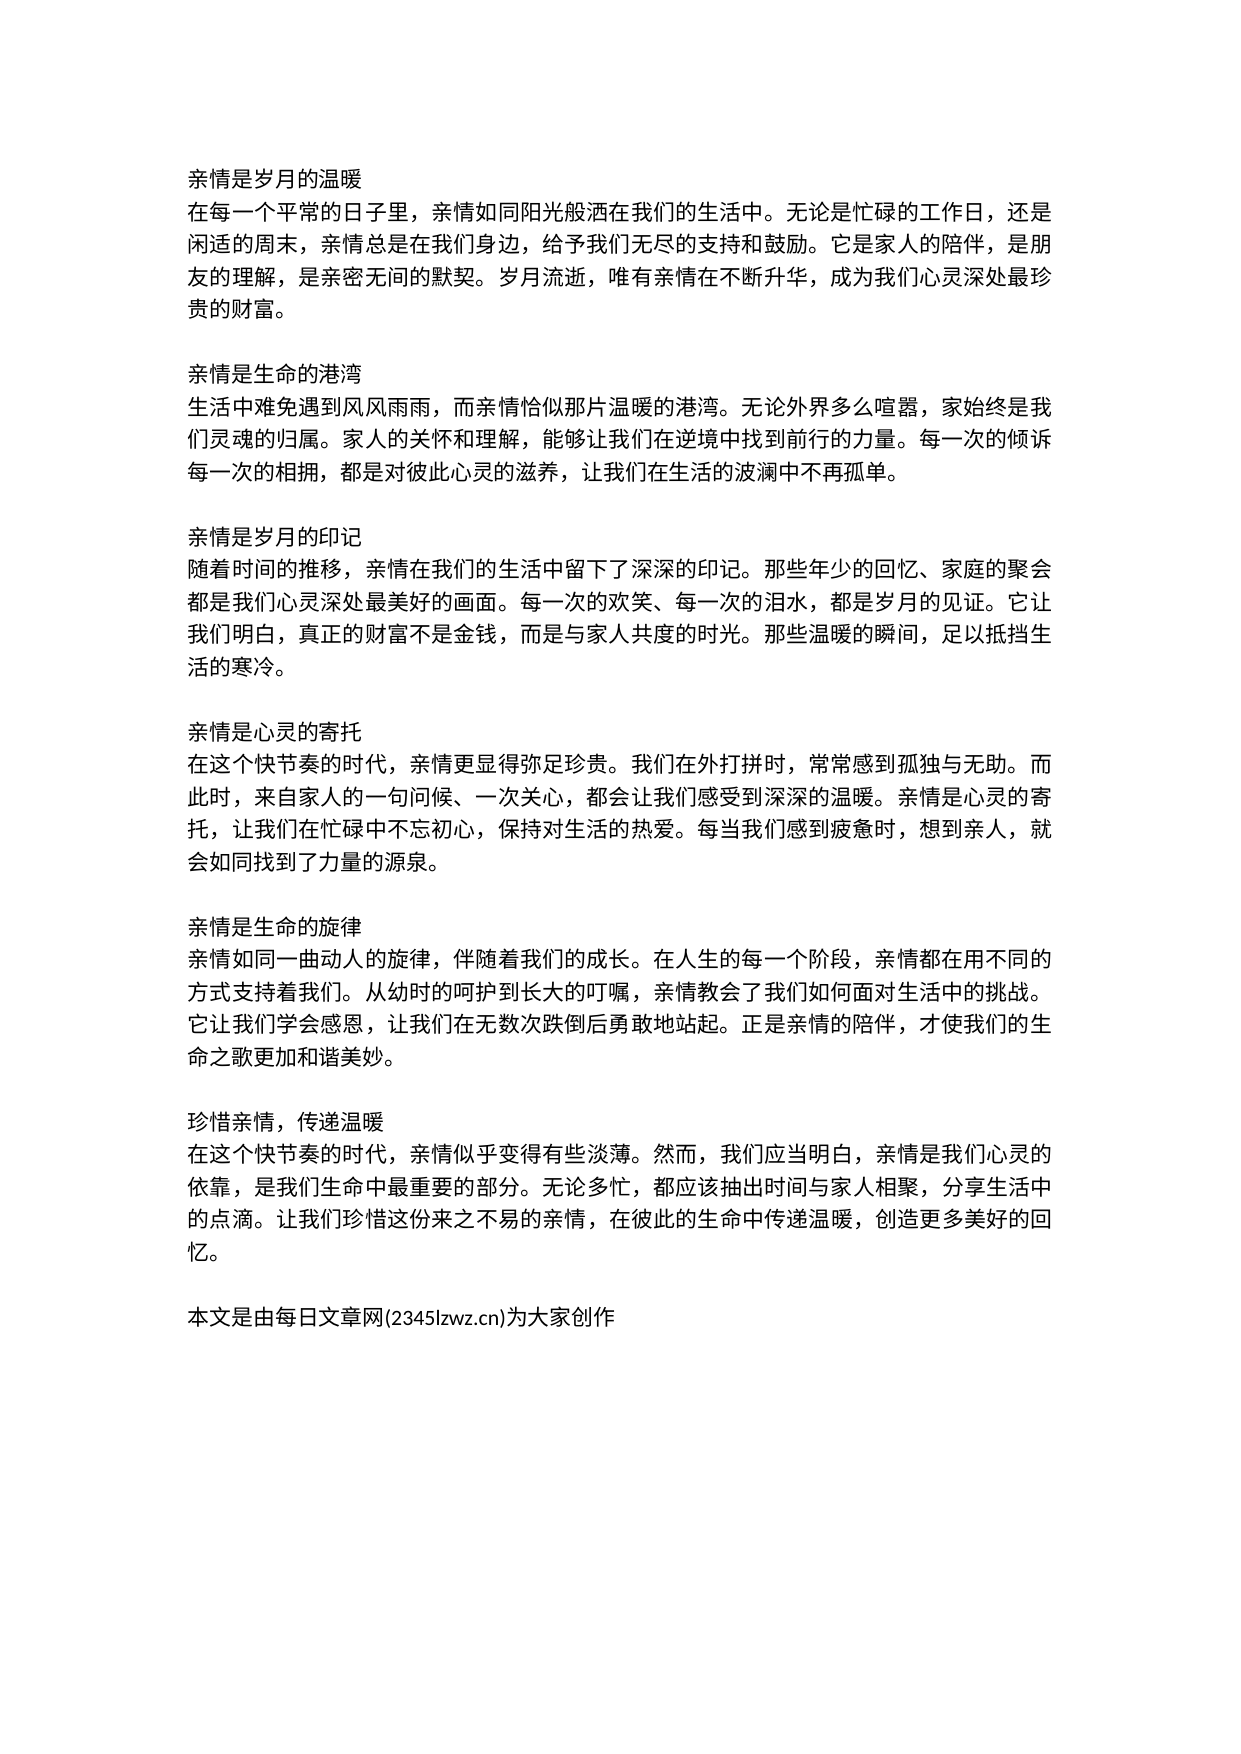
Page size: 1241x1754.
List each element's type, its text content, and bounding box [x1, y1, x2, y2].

text 在每一个平常的日子里，亲情如同阳光般洒在我们的生活中。无论是忙碌的工作日，还是闲适的周末，亲情总是在我们身边，给予我们无尽的支持和鼓励。它是家人的陪伴，是朋友的理解，是亲密无间的默契。岁月流逝，唯有亲情在不断升华，成为我们心灵深处最珍贵的财富。 [187, 194, 1053, 324]
text 本文是由每日文章网(2345lzwz.cn)为大家创作 [187, 1299, 1053, 1332]
text 珍惜亲情，传递温暖 [187, 1104, 1053, 1137]
text 亲情如同一曲动人的旋律，伴随着我们的成长。在人生的每一个阶段，亲情都在用不同的方式支持着我们。从幼时的呵护到长大的叮嘱，亲情教会了我们如何面对生活中的挑战。它让我们学会感恩，让我们在无数次跌倒后勇敢地站起。正是亲情的陪伴，才使我们的生命之歌更加和谐美妙。 [187, 942, 1053, 1072]
text 在这个快节奏的时代，亲情更显得弥足珍贵。我们在外打拼时，常常感到孤独与无助。而此时，来自家人的一句问候、一次关心，都会让我们感受到深深的温暖。亲情是心灵的寄托，让我们在忙碌中不忘初心，保持对生活的热爱。每当我们感到疲惫时，想到亲人，就会如同找到了力量的源泉。 [187, 747, 1053, 877]
text 亲情是生命的港湾 [187, 357, 1053, 389]
text 在这个快节奏的时代，亲情似乎变得有些淡薄。然而，我们应当明白，亲情是我们心灵的依靠，是我们生命中最重要的部分。无论多忙，都应该抽出时间与家人相聚，分享生活中的点滴。让我们珍惜这份来之不易的亲情，在彼此的生命中传递温暖，创造更多美好的回忆。 [187, 1137, 1053, 1267]
text 随着时间的推移，亲情在我们的生活中留下了深深的印记。那些年少的回忆、家庭的聚会，都是我们心灵深处最美好的画面。每一次的欢笑、每一次的泪水，都是岁月的见证。它让我们明白，真正的财富不是金钱，而是与家人共度的时光。那些温暖的瞬间，足以抵挡生活的寒冷。 [187, 552, 1053, 682]
text 亲情是岁月的印记 [187, 519, 1053, 552]
text 生活中难免遇到风风雨雨，而亲情恰似那片温暖的港湾。无论外界多么喧嚣，家始终是我们灵魂的归属。家人的关怀和理解，能够让我们在逆境中找到前行的力量。每一次的倾诉、每一次的相拥，都是对彼此心灵的滋养，让我们在生活的波澜中不再孤单。 [187, 389, 1053, 487]
text 亲情是岁月的温暖 [187, 162, 1053, 194]
text 亲情是生命的旋律 [187, 909, 1053, 942]
text 亲情是心灵的寄托 [187, 714, 1053, 747]
